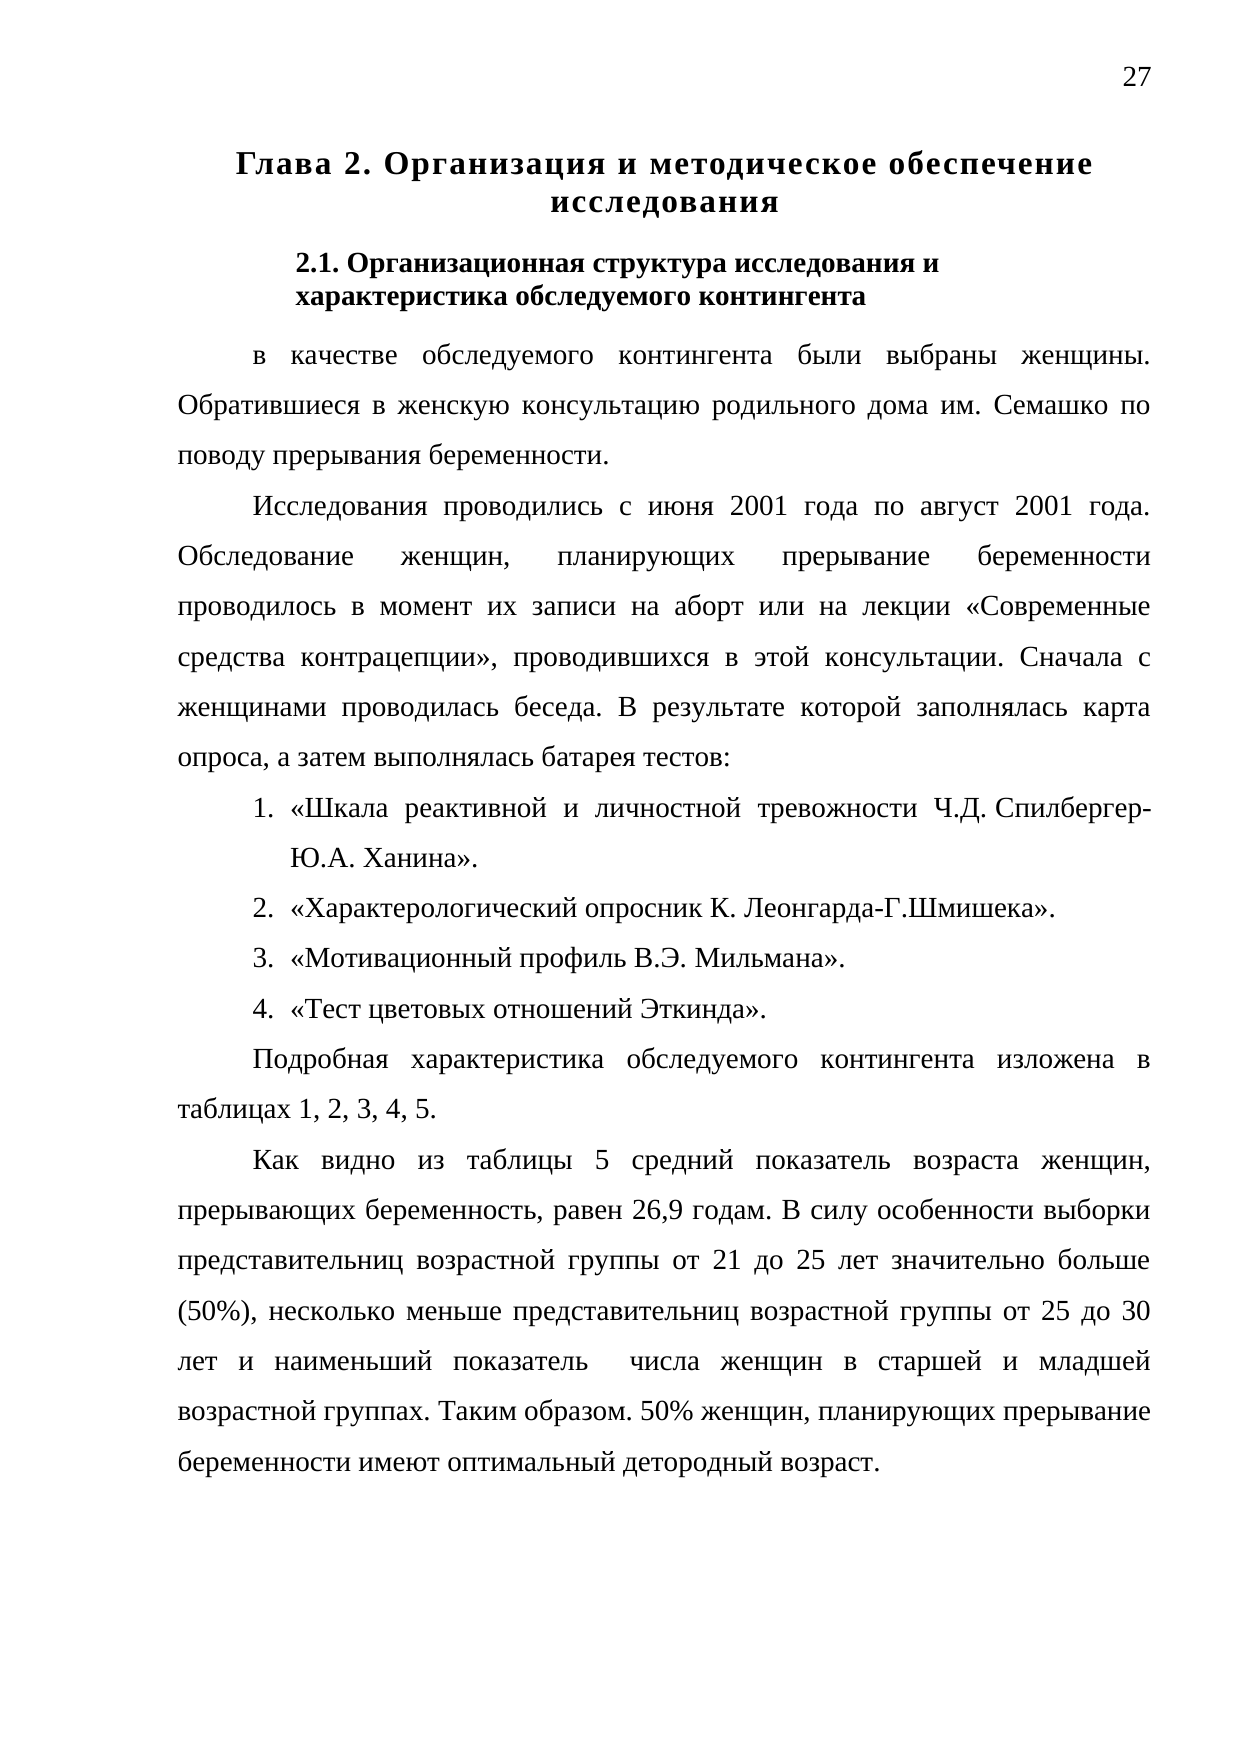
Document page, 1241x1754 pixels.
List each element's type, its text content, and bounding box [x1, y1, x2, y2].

text в качестве обследуемого контингента были выбраны женщины. Обратившиеся в женскую консультацию родильного дома им. Семашко по поводу прерывания беременности. [177, 337, 1152, 471]
subtitle 2.1. Организационная структура исследования и характеристика обследуемого контингента [295, 245, 1033, 312]
list «Шкала реактивной и личностной тревожности Ч.Д. Спилбергер-Ю.А. Ханина». [252, 790, 1152, 873]
list «Тест цветовых отношений Эткинда». [252, 991, 1152, 1024]
list «Мотивационный профиль В.Э. Мильмана». [252, 941, 1152, 974]
subtitle Глава 2. Организация и методическое обеспечение исследования [207, 143, 1122, 220]
text Исследования проводились с июня 2001 года по август 2001 года. Обследование женщин, планирующих прерывание беременности проводилось в момент их записи на аборт или на лекции «Современные средства контрацепции», проводившихся в этой консультации. Сначала с женщинами проводилась беседа. В результате которой заполнялась карта опроса, а затем выполнялась батарея тестов: [177, 488, 1152, 773]
list «Характерологический опросник К. Леонгарда-Г.Шмишека». [252, 890, 1152, 924]
text Как видно из таблицы 5 средний показатель возраста женщин, прерывающих беременность, равен 26,9 годам. В силу особенности выборки представительниц возрастной группы от 21 до 25 лет значительно больше (50%), несколько меньше представительниц возрастной группы от 25 до 30 лет и наименьший показатель числа женщин в старшей и младшей возрастной группах. Таким образом. 50% женщин, планирующих прерывание беременности имеют оптимальный детородный возраст. [177, 1142, 1152, 1477]
text Подробная характеристика обследуемого контингента изложена в таблицах 1, 2, 3, 4, 5. [177, 1041, 1152, 1125]
